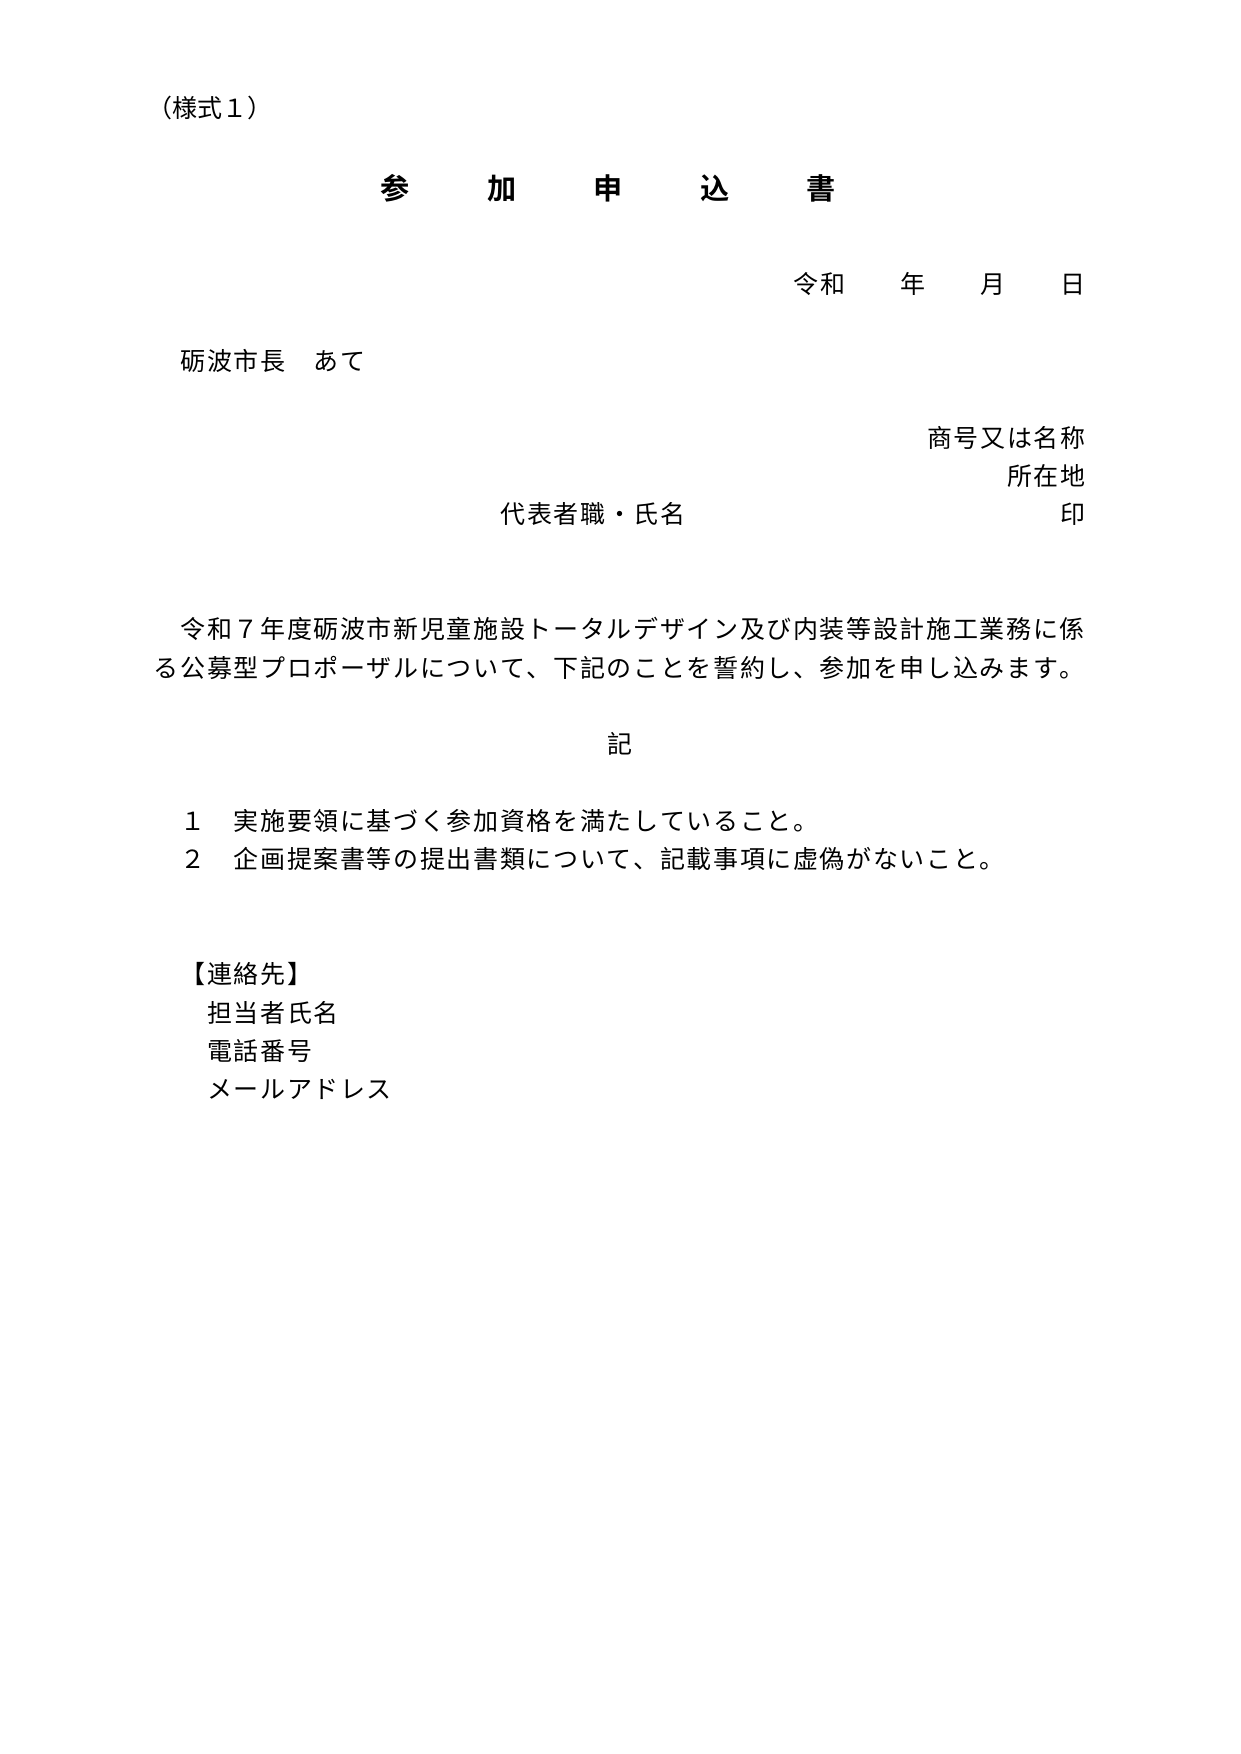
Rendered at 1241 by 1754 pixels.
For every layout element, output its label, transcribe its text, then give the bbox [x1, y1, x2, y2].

text 代表者職・氏名 印 [153, 494, 1087, 532]
text 【連絡先】 [153, 954, 1087, 992]
text 電話番号 [153, 1030, 1087, 1069]
text 商号又は名称 [153, 417, 1087, 455]
text 記 [153, 724, 1087, 762]
text 砺波市長 あて [153, 340, 1087, 379]
text 所在地 [153, 455, 1087, 494]
text 令和７年度砺波市新児童施設トータルデザイン及び内装等設計施工業務に係る公募型プロポーザルについて、下記のことを誓約し、参加を申し込みます。 [153, 609, 1087, 685]
text １ 実施要領に基づく参加資格を満たしていること。 [153, 800, 1087, 839]
text ２ 企画提案書等の提出書類について、記載事項に虚偽がないこと。 [153, 839, 1087, 877]
text 参 加 申 込 書 [153, 149, 1087, 225]
text 担当者氏名 [153, 992, 1087, 1030]
text メールアドレス [153, 1069, 1087, 1107]
text 令和 年 月 日 [153, 264, 1087, 302]
